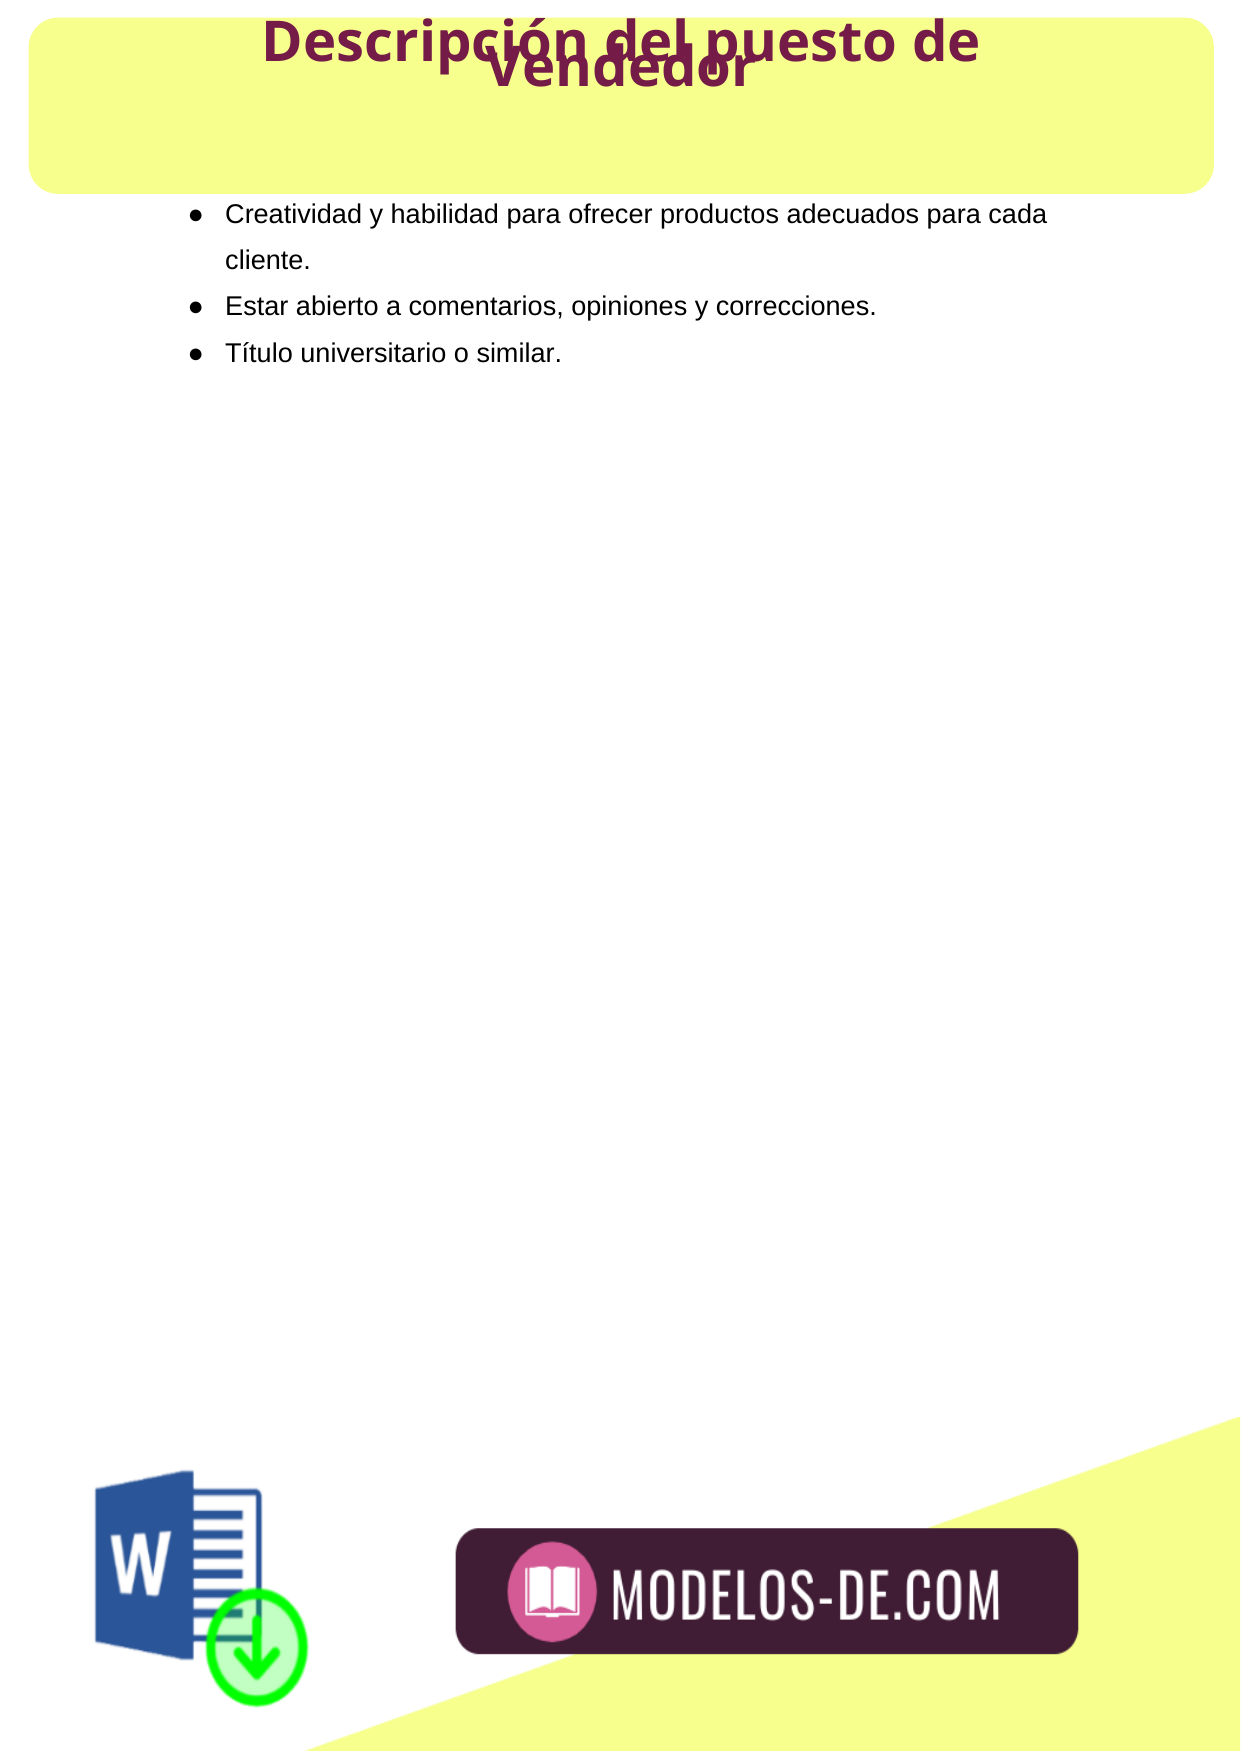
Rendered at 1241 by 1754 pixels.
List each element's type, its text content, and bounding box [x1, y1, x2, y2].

list Título universitario o similar. [187, 337, 1090, 368]
list Creatividad y habilidad para ofrecer productos adecuados para cada cliente. [187, 198, 1090, 275]
list Estar abierto a comentarios, opiniones y correcciones. [187, 290, 1090, 322]
picture [62, 1417, 1241, 1751]
